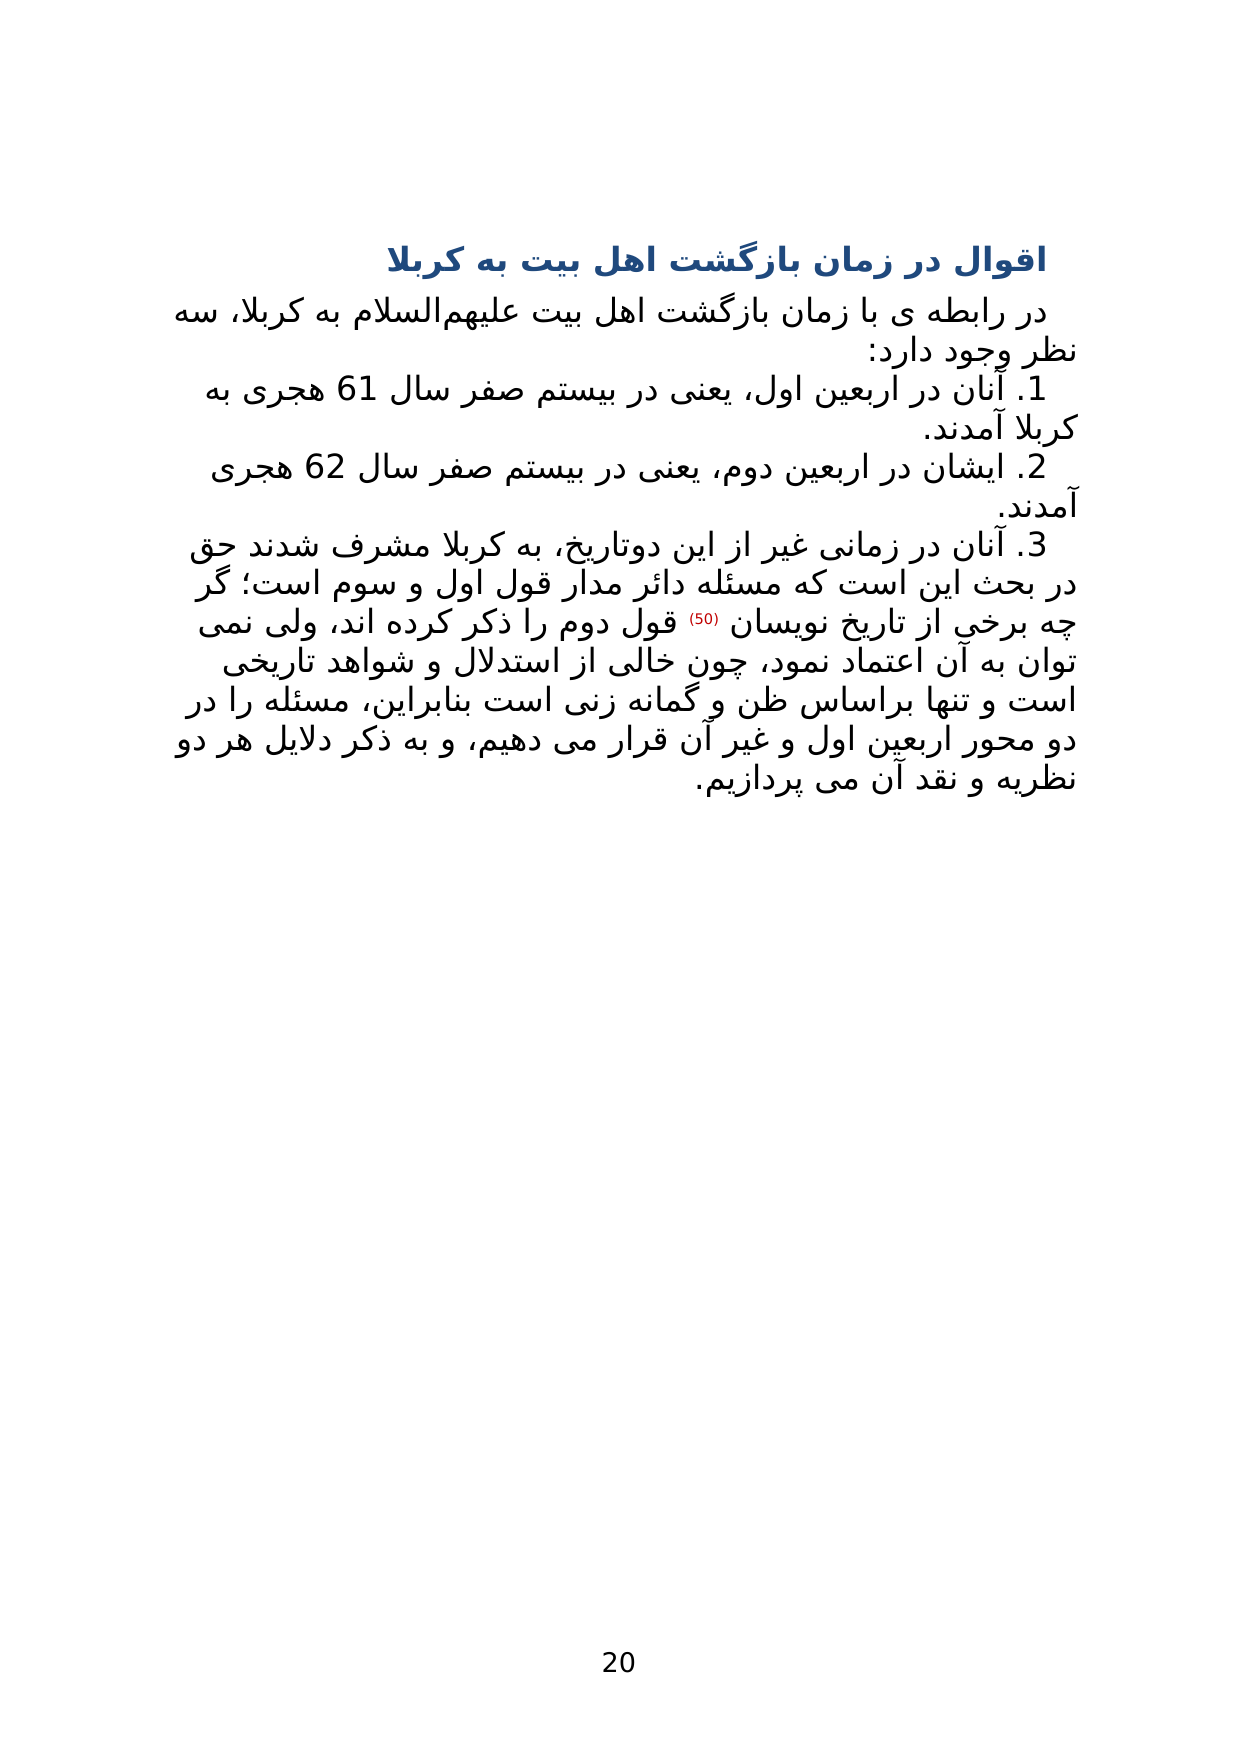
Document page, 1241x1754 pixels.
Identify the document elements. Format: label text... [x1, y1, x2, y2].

text 1. آنان در اربعین اول، یعنی در بیستم صفر سال 61 هجری به کربلا آمدند. [159, 369, 1078, 447]
text 2. ایشان در اربعین دوم، یعنی در بیستم صفر سال 62 هجری آمدند. [159, 447, 1078, 525]
text 3. آنان در زمانی غیر از این دوتاریخ، به کربلا مشرف شدند حق در بحث این است که مسئله دائر مدار قول اول و سوم است؛ گر چه برخی از تاریخ نویسان (50) قول دوم را ذکر کرده اند، ولی نمی توان به آن اعتماد نمود، چون خالی از استدلال و شواهد تاریخی است و تنها براساس ظن و گمانه زنی است بنابراین، مسئله را در دو محور اربعین اول و غیر آن قرار می دهیم، و به ذکر دلایل هر دو نظریه و نقد آن می پردازیم. [159, 525, 1078, 797]
subtitle اقوال در زمان بازگشت اهل بیت به کربلا [159, 241, 1078, 279]
text در رابطه ی با زمان بازگشت اهل بیت عليهم‌السلام به کربلا، سه نظر وجود دارد: [159, 292, 1078, 369]
